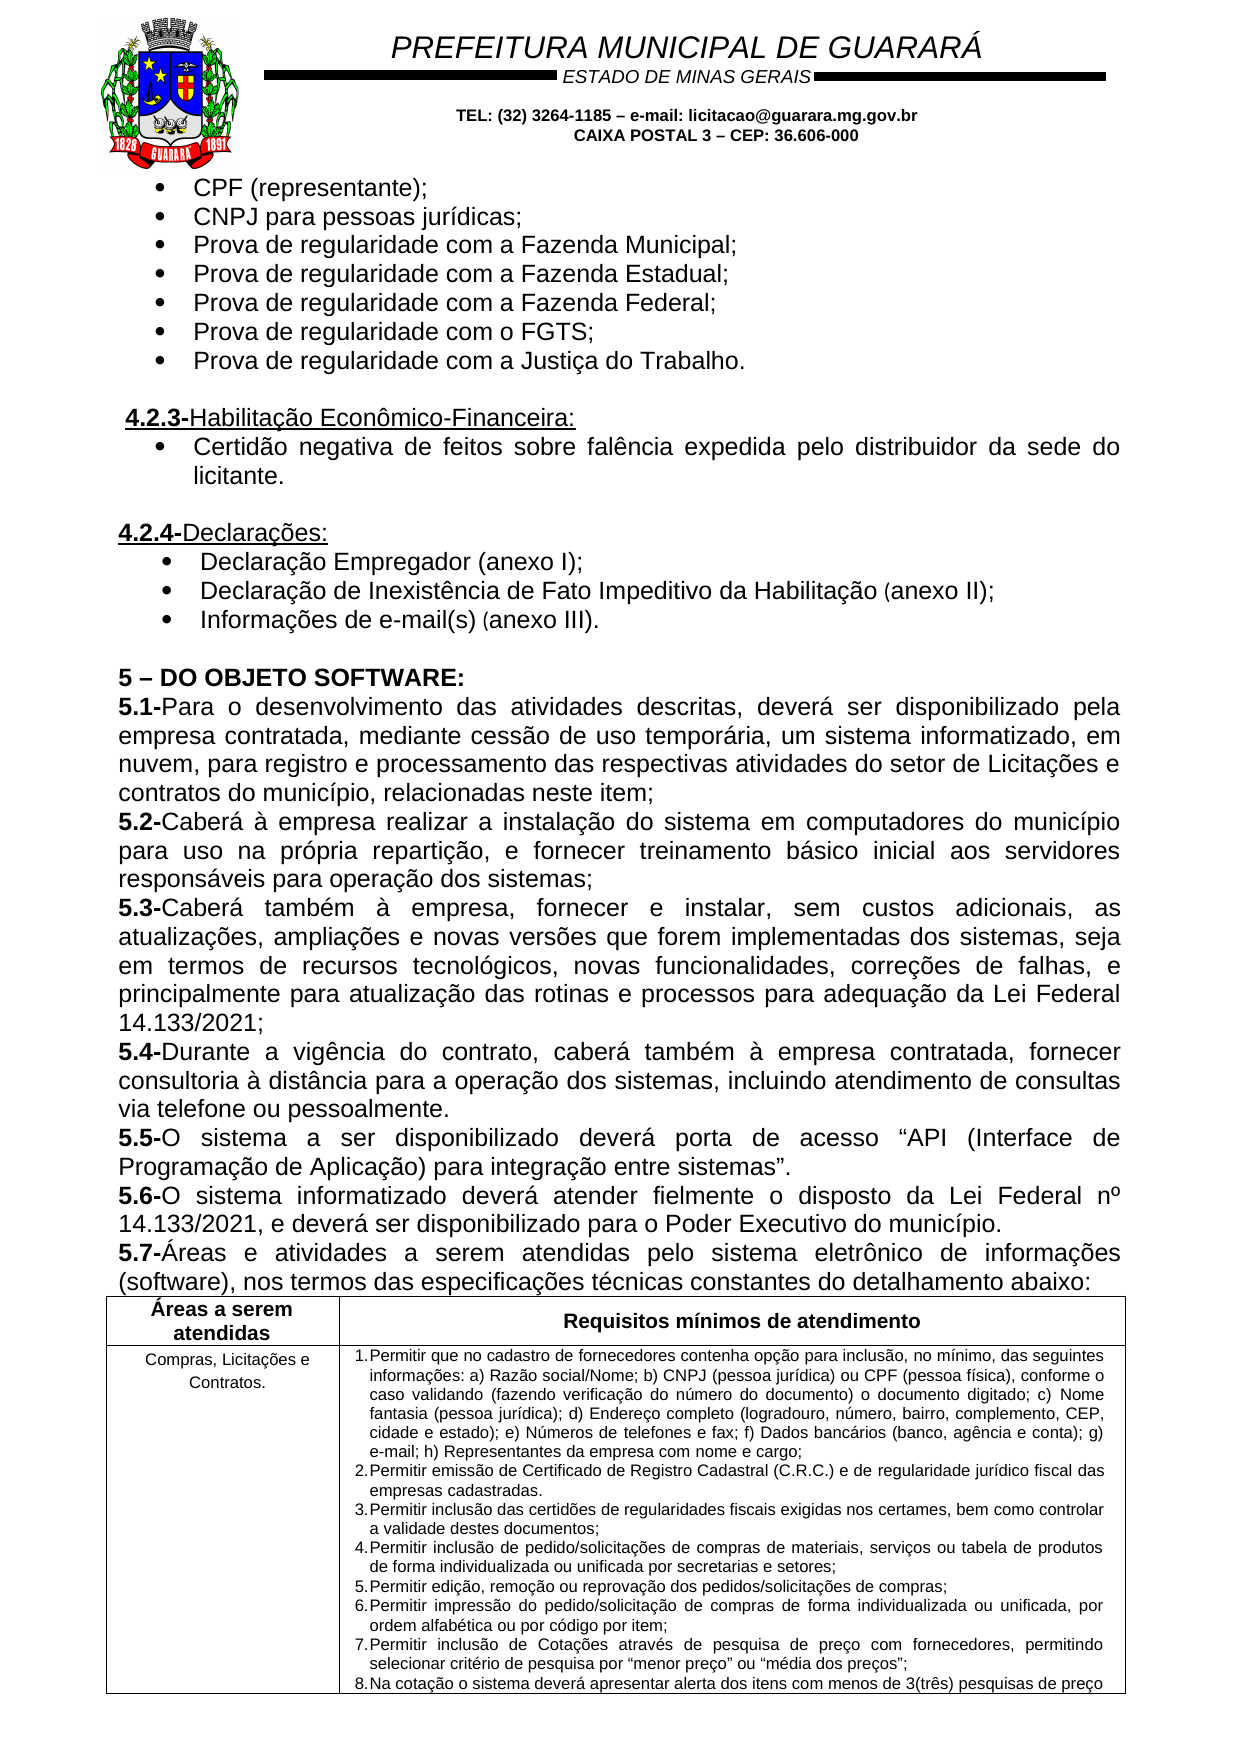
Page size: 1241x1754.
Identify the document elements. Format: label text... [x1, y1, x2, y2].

text 4.2.4-Declarações: [118, 518, 1122, 547]
text 5.6-O sistema informatizado deverá atender fielmente o disposto da Lei Federal nº 14.133/2021, e deverá ser disponibilizado para o Poder Executivo do município. [118, 1181, 1122, 1238]
text 5.4-Durante a vigência do contrato, caberá também à empresa contratada, fornecer consultoria à distância para a operação dos sistemas, incluindo atendimento de consultas via telefone ou pessoalmente. [118, 1037, 1122, 1123]
text 4.2.3-Habilitação Econômico-Financeira: [118, 403, 1122, 432]
list Prova de regularidade com a Fazenda Federal; [156, 288, 1122, 317]
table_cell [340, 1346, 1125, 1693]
text 5.3-Caberá também à empresa, fornecer e instalar, sem custos adicionais, as atualizações, ampliações e novas versões que forem implementadas dos sistemas, seja em termos de recursos tecnológicos, novas funcionalidades, correções de falhas, e principalmente para atualização das rotinas e processos para adequação da Lei Federal 14.133/2021; [118, 893, 1122, 1037]
list Declaração Empregador (anexo I); [162, 547, 1122, 576]
list Informações de e-mail(s) (anexo III). [162, 605, 1122, 634]
list Prova de regularidade com a Justiça do Trabalho. [156, 346, 1122, 374]
text 5.1-Para o desenvolvimento das atividades descritas, deverá ser disponibilizado pela empresa contratada, mediante cessão de uso temporária, um sistema informatizado, em nuvem, para registro e processamento das respectivas atividades do setor de Licitações e contratos do município, relacionadas neste item; [118, 692, 1122, 807]
table_header Áreas a serem atendidas [107, 1297, 339, 1344]
list CPF (representante); [156, 173, 1122, 201]
text 5.7-Áreas e atividades a serem atendidas pelo sistema eletrônico de informações (software), nos termos das especificações técnicas constantes do detalhamento abaixo: [118, 1238, 1122, 1296]
list Certidão negativa de feitos sobre falência expedida pelo distribuidor da sede do licitante. [156, 432, 1122, 490]
list CNPJ para pessoas jurídicas; [156, 201, 1122, 230]
text 5.5-O sistema a ser disponibilizado deverá porta de acesso “API (Interface de Programação de Aplicação) para integração entre sistemas”. [118, 1123, 1122, 1181]
list Prova de regularidade com a Fazenda Municipal; [156, 230, 1122, 259]
list Declaração de Inexistência de Fato Impeditivo da Habilitação (anexo II); [162, 576, 1122, 605]
list Prova de regularidade com o FGTS; [156, 317, 1122, 346]
text 5.2-Caberá à empresa realizar a instalação do sistema em computadores do município para uso na própria repartição, e fornecer treinamento básico inicial aos servidores responsáveis para operação dos sistemas; [118, 807, 1122, 893]
list Prova de regularidade com a Fazenda Estadual; [156, 259, 1122, 288]
table_header Requisitos mínimos de atendimento [340, 1297, 1125, 1344]
text 5 – DO OBJETO SOFTWARE: [118, 663, 1122, 692]
picture [101, 18, 239, 169]
table_cell Compras, Licitações e Contratos. [107, 1346, 339, 1693]
